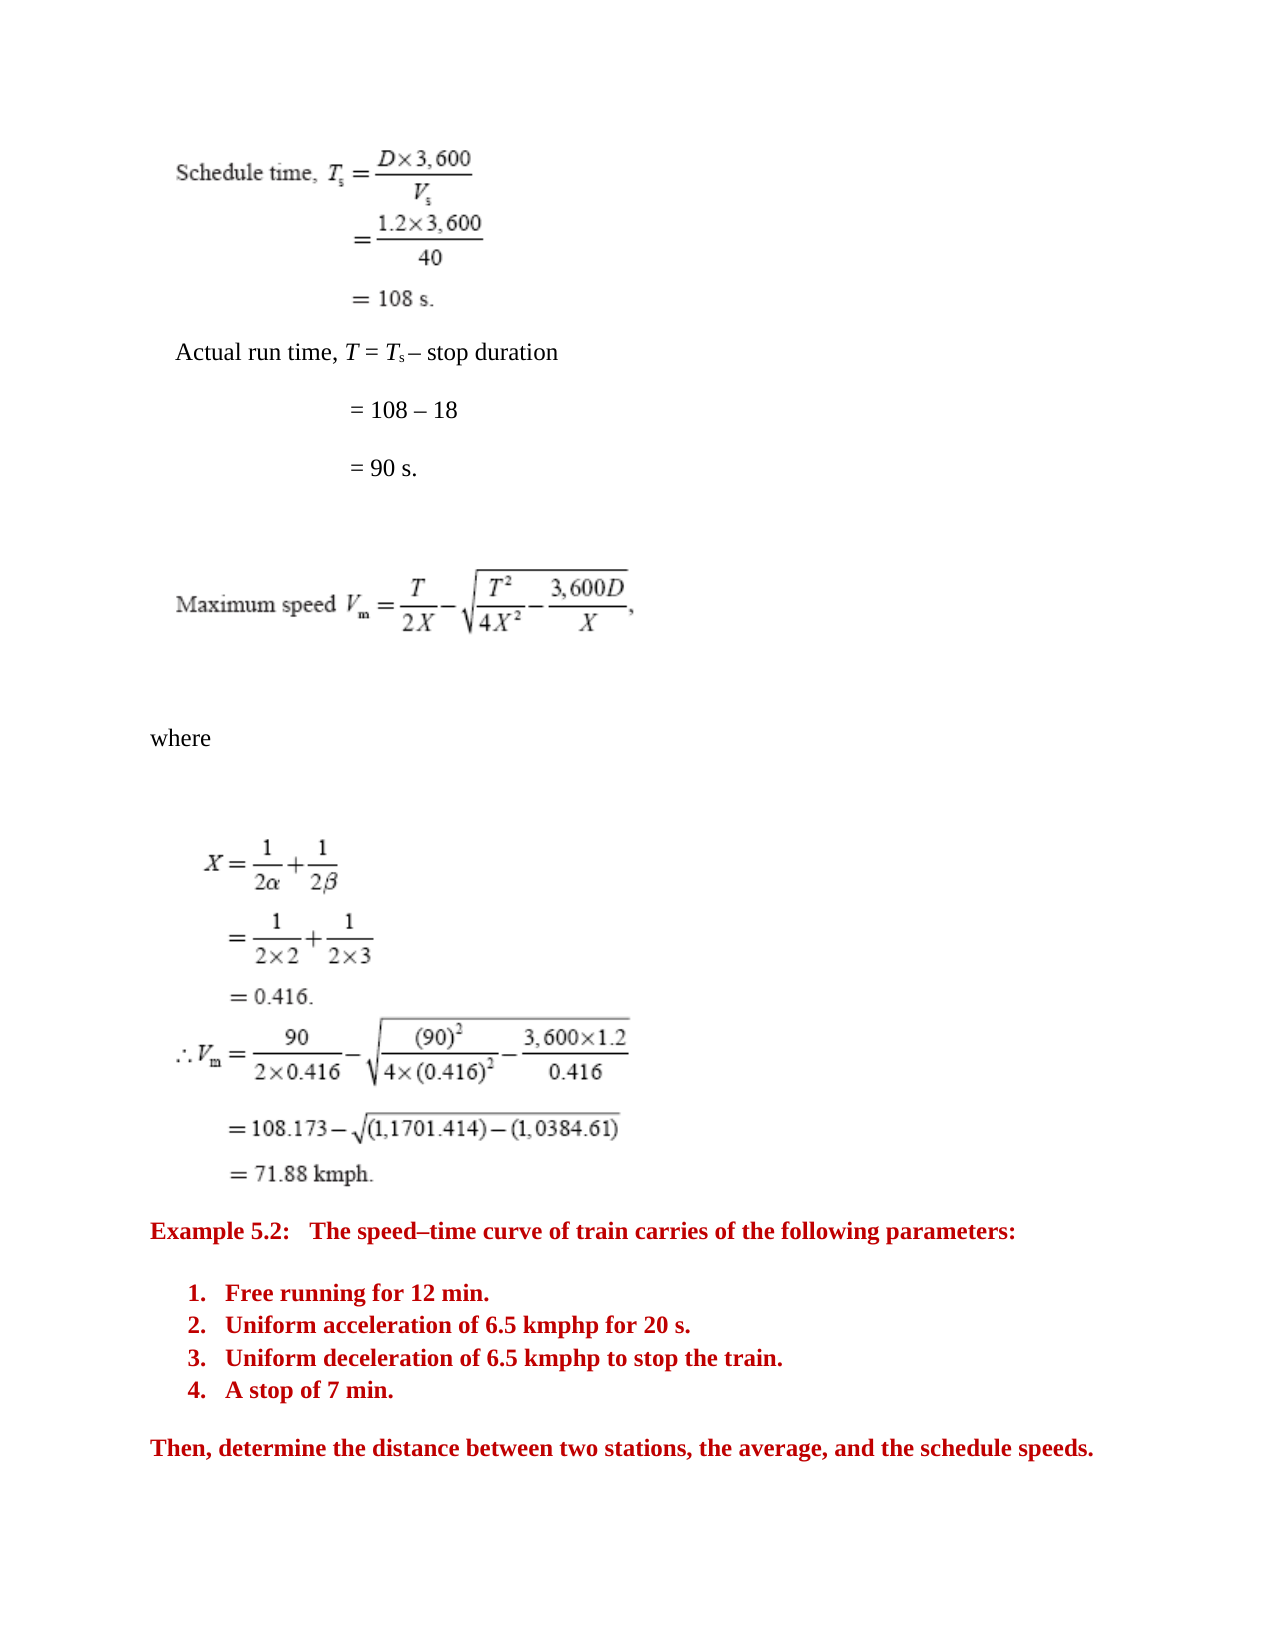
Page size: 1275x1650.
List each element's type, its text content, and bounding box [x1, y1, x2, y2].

picture [175, 150, 485, 308]
picture [175, 568, 635, 636]
picture [175, 838, 632, 1188]
list Free running for 12 min. [187, 1274, 1100, 1307]
text Example 5.2: The speed–time curve of train carries of the following parameters: [150, 1216, 1125, 1245]
text = 90 s. [150, 453, 1125, 482]
list Uniform acceleration of 6.5 kmphp for 20 s. [187, 1307, 1100, 1339]
text = 108 – 18 [150, 395, 1125, 424]
text where [150, 723, 1125, 752]
text Then, determine the distance between two stations, the average, and the schedule speeds. [150, 1433, 1125, 1462]
text Actual run time, T = Ts – stop duration [150, 337, 1125, 366]
list Uniform deceleration of 6.5 kmphp to stop the train. [187, 1339, 1100, 1372]
list A stop of 7 min. [187, 1372, 1100, 1404]
